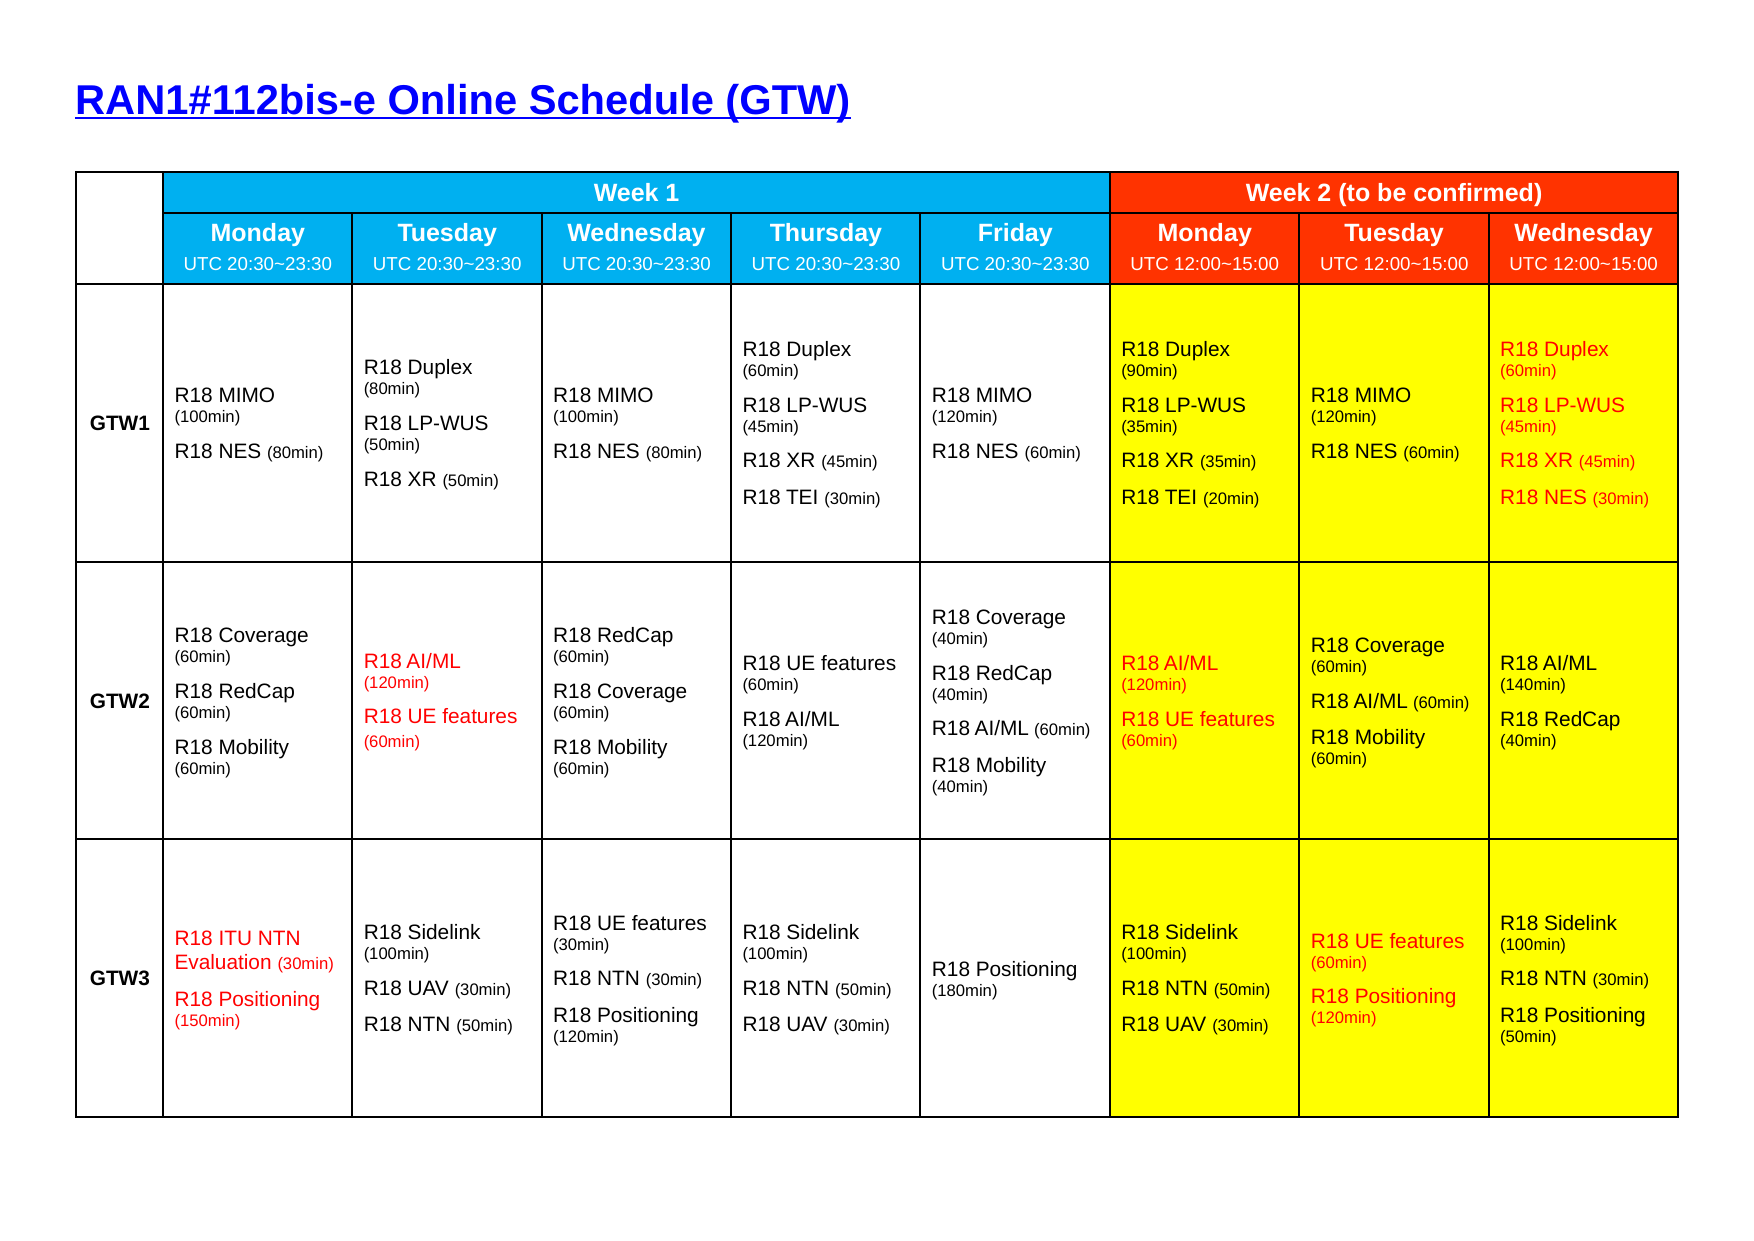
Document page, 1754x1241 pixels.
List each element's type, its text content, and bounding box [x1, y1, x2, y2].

table_cell Friday UTC 20:30~23:30 [921, 214, 1109, 283]
table_cell R18 UE features (60min) R18 Positioning (120min) [1300, 840, 1488, 1116]
table_cell R18 MIMO (100min) R18 NES (80min) [164, 285, 351, 561]
table_cell Tuesday UTC 20:30~23:30 [353, 214, 541, 283]
table_cell R18 UE features (30min) R18 NTN (30min) R18 Positioning (120min) [543, 840, 730, 1116]
table_cell R18 RedCap (60min) R18 Coverage (60min) R18 Mobility (60min) [543, 563, 730, 838]
table_cell R18 Sidelink (100min) R18 NTN (30min) R18 Positioning (50min) [1490, 840, 1677, 1116]
table_cell R18 Duplex (90min) R18 LP-WUS (35min) R18 XR (35min) R18 TEI (20min) [1111, 285, 1298, 561]
table_cell GTW1 [77, 285, 162, 561]
table_cell Tuesday UTC 12:00~15:00 [1300, 214, 1488, 283]
table_cell R18 MIMO (120min) R18 NES (60min) [921, 285, 1109, 561]
table_cell R18 AI/ML (120min) R18 UE features (60min) [1111, 563, 1298, 838]
table_cell R18 Duplex (80min) R18 LP-WUS (50min) R18 XR (50min) [353, 285, 541, 561]
table_header Week 2 (to be confirmed) [1111, 173, 1677, 212]
table_cell R18 Sidelink (100min) R18 UAV (30min) R18 NTN (50min) [353, 840, 541, 1116]
table_cell R18 Coverage (40min) R18 RedCap (40min) R18 AI/ML (60min) R18 Mobility (40min) [921, 563, 1109, 838]
table_cell Monday UTC 12:00~15:00 [1111, 214, 1298, 283]
table_cell R18 Positioning (180min) [921, 840, 1109, 1116]
table_cell R18 ITU NTN Evaluation (30min) R18 Positioning (150min) [164, 840, 351, 1116]
table_cell Wednesday UTC 20:30~23:30 [543, 214, 730, 283]
table_cell R18 Duplex (60min) R18 LP-WUS (45min) R18 XR (45min) R18 NES (30min) [1490, 285, 1677, 561]
table_cell R18 Coverage (60min) R18 RedCap (60min) R18 Mobility (60min) [164, 563, 351, 838]
table_cell R18 Sidelink (100min) R18 NTN (50min) R18 UAV (30min) [732, 840, 919, 1116]
table_cell R18 Duplex (60min) R18 LP-WUS (45min) R18 XR (45min) R18 TEI (30min) [732, 285, 919, 561]
text RAN1#112bis-e Online Schedule (GTW) [75, 75, 1679, 123]
table_header [77, 173, 162, 283]
table_cell R18 AI/ML (120min) R18 UE features (60min) [353, 563, 541, 838]
table_cell R18 Coverage (60min) R18 AI/ML (60min) R18 Mobility (60min) [1300, 563, 1488, 838]
table_cell Thursday UTC 20:30~23:30 [732, 214, 919, 283]
table_cell R18 UE features (60min) R18 AI/ML (120min) [732, 563, 919, 838]
table_cell R18 Sidelink (100min) R18 NTN (50min) R18 UAV (30min) [1111, 840, 1298, 1116]
table_cell GTW2 [77, 563, 162, 838]
table_cell GTW3 [77, 840, 162, 1116]
table_cell R18 MIMO (100min) R18 NES (80min) [543, 285, 730, 561]
table_cell R18 AI/ML (140min) R18 RedCap (40min) [1490, 563, 1677, 838]
table_cell Monday UTC 20:30~23:30 [164, 214, 351, 283]
table_cell Wednesday UTC 12:00~15:00 [1490, 214, 1677, 283]
table_cell R18 MIMO (120min) R18 NES (60min) [1300, 285, 1488, 561]
table_header Week 1 [164, 173, 1109, 212]
